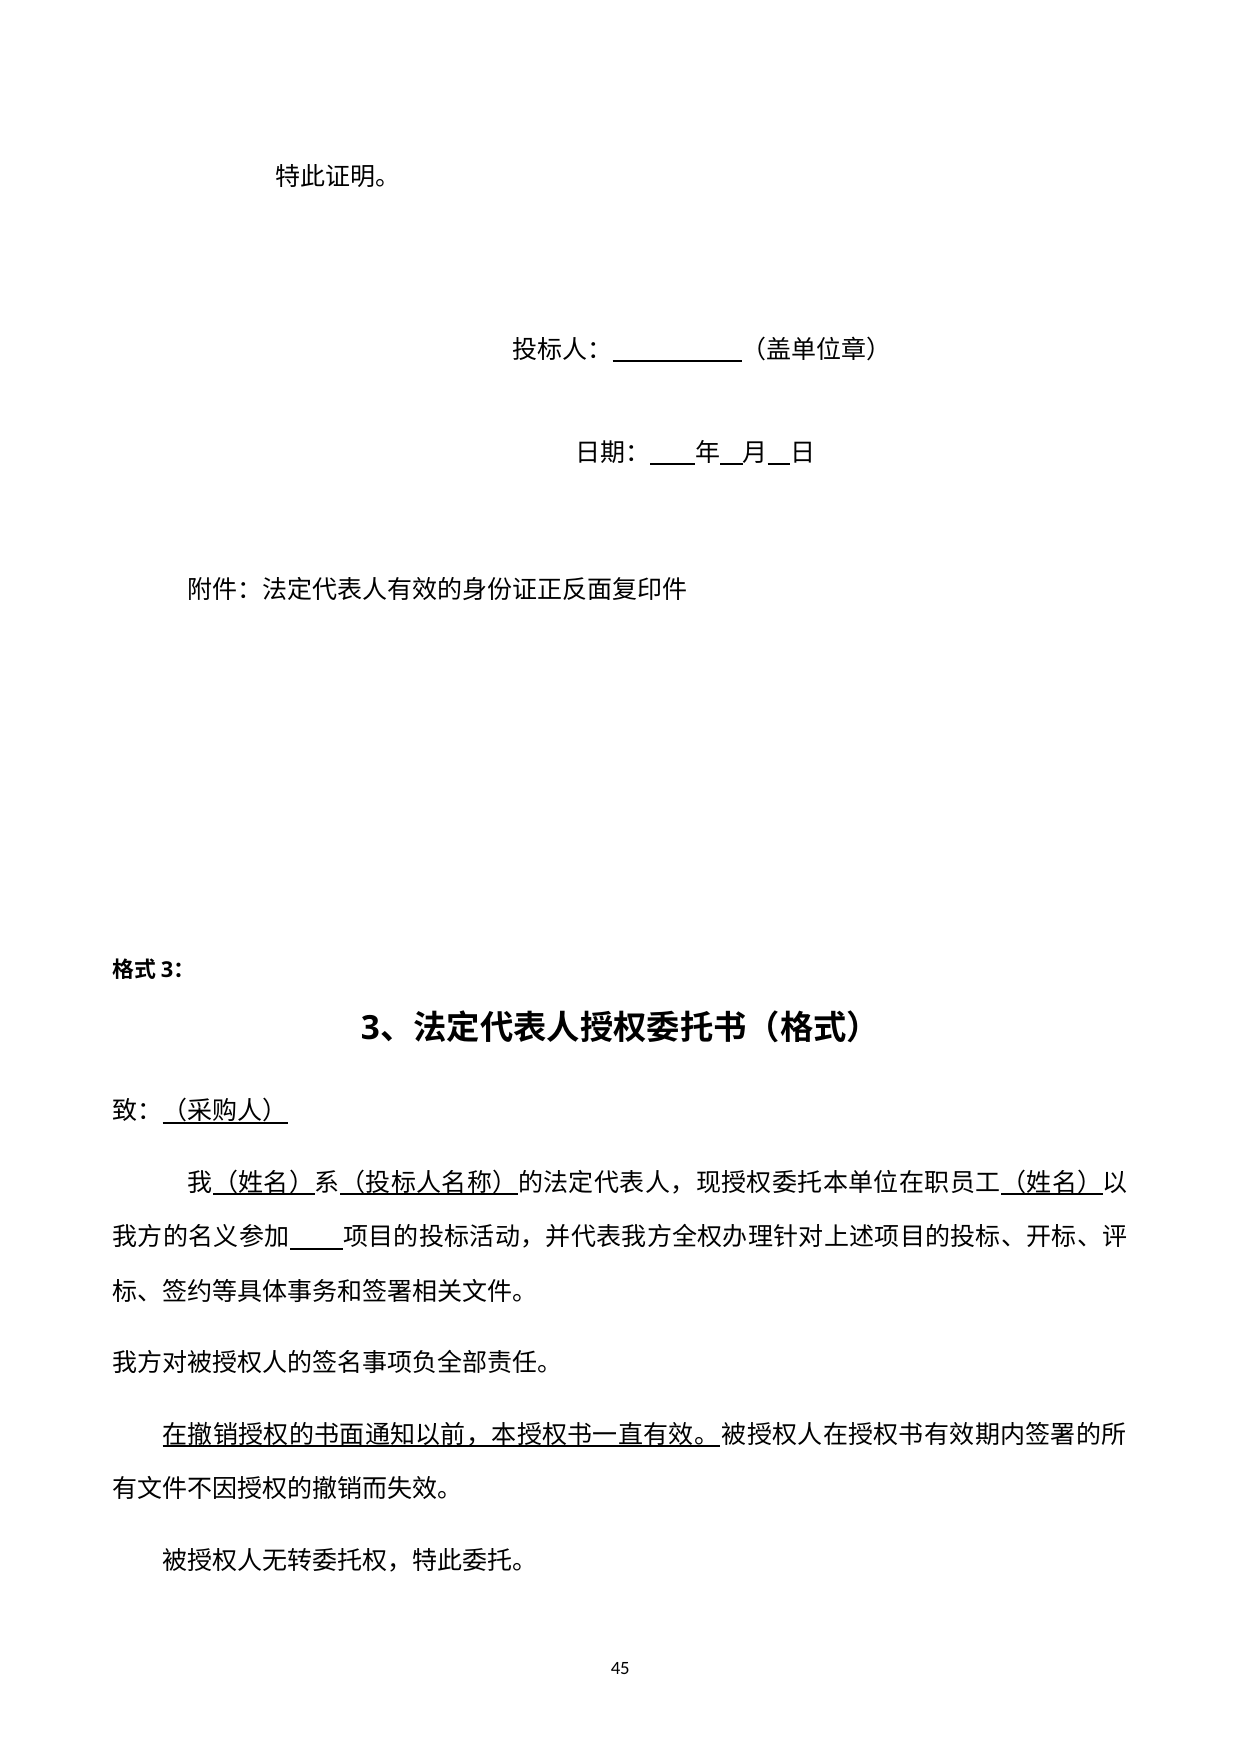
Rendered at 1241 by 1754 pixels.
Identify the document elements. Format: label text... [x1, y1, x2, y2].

text 特此证明。 [112, 140, 1128, 209]
text 被授权人无转委托权，特此委托。 [112, 1540, 1128, 1576]
text 我（姓名）系（投标人名称）的法定代表人，现授权委托本单位在职员工（姓名）以我方的名义参加 项目的投标活动，并代表我方全权办理针对上述项目的投标、开标、评标、签约等具体事务和签署相关文件。 [112, 1162, 1128, 1307]
text 格式3： [112, 952, 1128, 984]
text 我方对被授权人的签名事项负全部责任。 [112, 1343, 1128, 1379]
text 在撤销授权的书面通知以前，本授权书一直有效。被授权人在授权书有效期内签署的所有文件不因授权的撤销而失效。 [112, 1414, 1128, 1505]
text 附件：法定代表人有效的身份证正反面复印件 [112, 553, 1128, 622]
text 投标人： （盖单位章） [112, 313, 1128, 382]
text 致：（采购人） [112, 1091, 1128, 1127]
text 3、法定代表人授权委托书（格式） [112, 1001, 1128, 1049]
text 日期： 年 月 日 [112, 416, 1128, 485]
